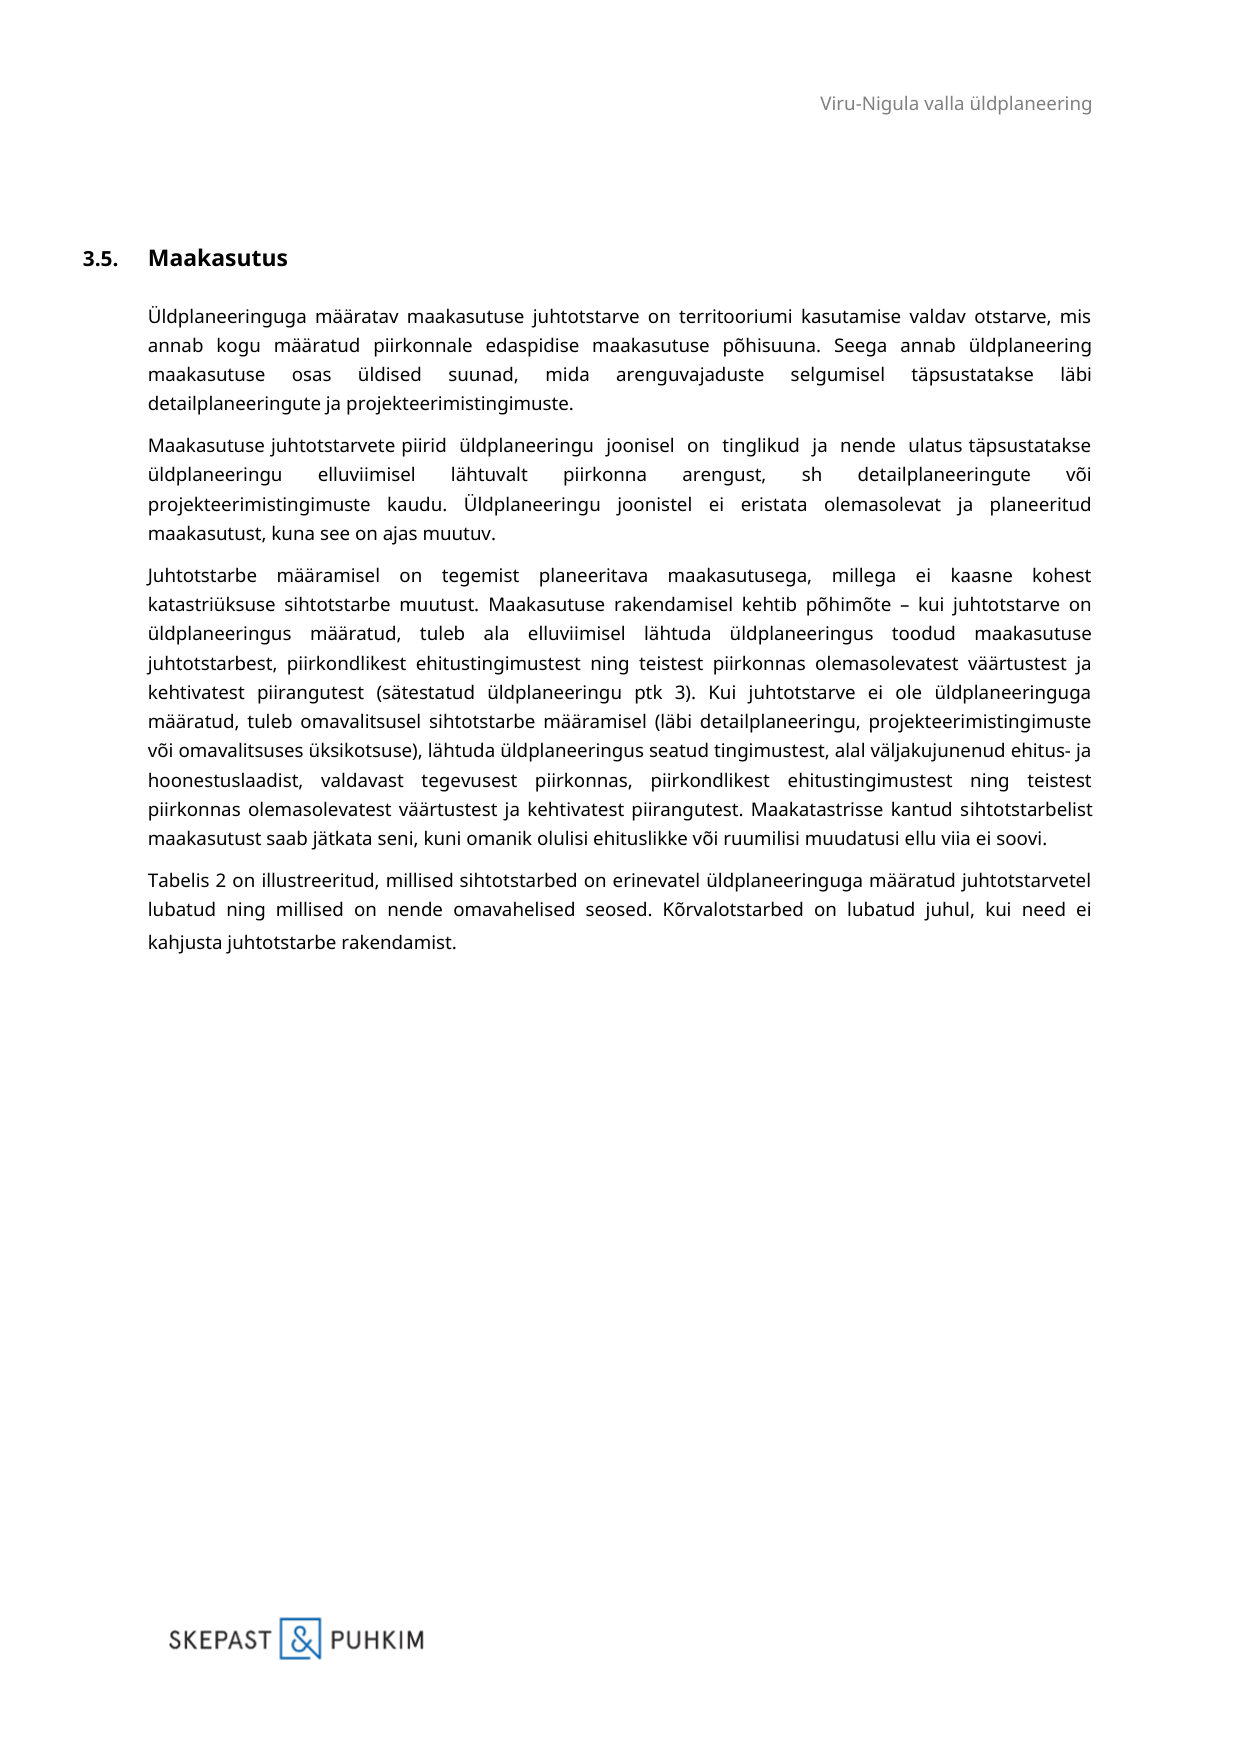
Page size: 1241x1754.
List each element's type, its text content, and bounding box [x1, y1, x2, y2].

text Maakasutuse juhtotstarvete piirid üldplaneeringu joonisel on tinglikud ja nende ulatus täpsustatakse üldplaneeringu elluviimisel lähtuvalt piirkonna arengust, sh detailplaneeringute või projekteerimistingimuste kaudu. Üldplaneeringu joonistel ei eristata olemasolevat ja planeeritud maakasutust, kuna see on ajas muutuv. [148, 432, 1092, 546]
picture [147, 1580, 450, 1699]
subtitle Maakasutus [83, 242, 1092, 273]
text Juhtotstarbe määramisel on tegemist planeeritava maakasutusega, millega ei kaasne kohest katastriüksuse sihtotstarbe muutust. Maakasutuse rakendamisel kehtib põhimõte – kui juhtotstarve on üldplaneeringus määratud, tuleb ala elluviimisel lähtuda üldplaneeringus toodud maakasutuse juhtotstarbest, piirkondlikest ehitustingimustest ning teistest piirkonnas olemasolevatest väärtustest ja kehtivatest piirangutest (sätestatud üldplaneeringu ptk 3). Kui juhtotstarve ei ole üldplaneeringuga määratud, tuleb omavalitsusel sihtotstarbe määramisel (läbi detailplaneeringu, projekteerimistingimuste või omavalitsuses üksikotsuse), lähtuda üldplaneeringus seatud tingimustest, alal väljakujunenud ehitus- ja hoonestuslaadist, valdavast tegevusest piirkonnas, piirkondlikest ehitustingimustest ning teistest piirkonnas olemasolevatest väärtustest ja kehtivatest piirangutest. Maakatastrisse kantud sihtotstarbelist maakasutust saab jätkata seni, kuni omanik olulisi ehituslikke või ruumilisi muudatusi ellu viia ei soovi. [148, 562, 1092, 851]
text Üldplaneeringuga määratav maakasutuse juhtotstarve on territooriumi kasutamise valdav otstarve, mis annab kogu määratud piirkonnale edaspidise maakasutuse põhisuuna. Seega annab üldplaneering maakasutuse osas üldised suunad, mida arenguvajaduste selgumisel täpsustatakse läbi detailplaneeringute ja projekteerimistingimuste. [148, 303, 1092, 416]
text Tabelis 2 on illustreeritud, millised sihtotstarbed on erinevatel üldplaneeringuga määratud juhtotstarvetel lubatud ning millised on nende omavahelised seosed. Kõrvalotstarbed on lubatud juhul, kui need ei kahjusta juhtotstarbe rakendamist. [148, 867, 1092, 955]
